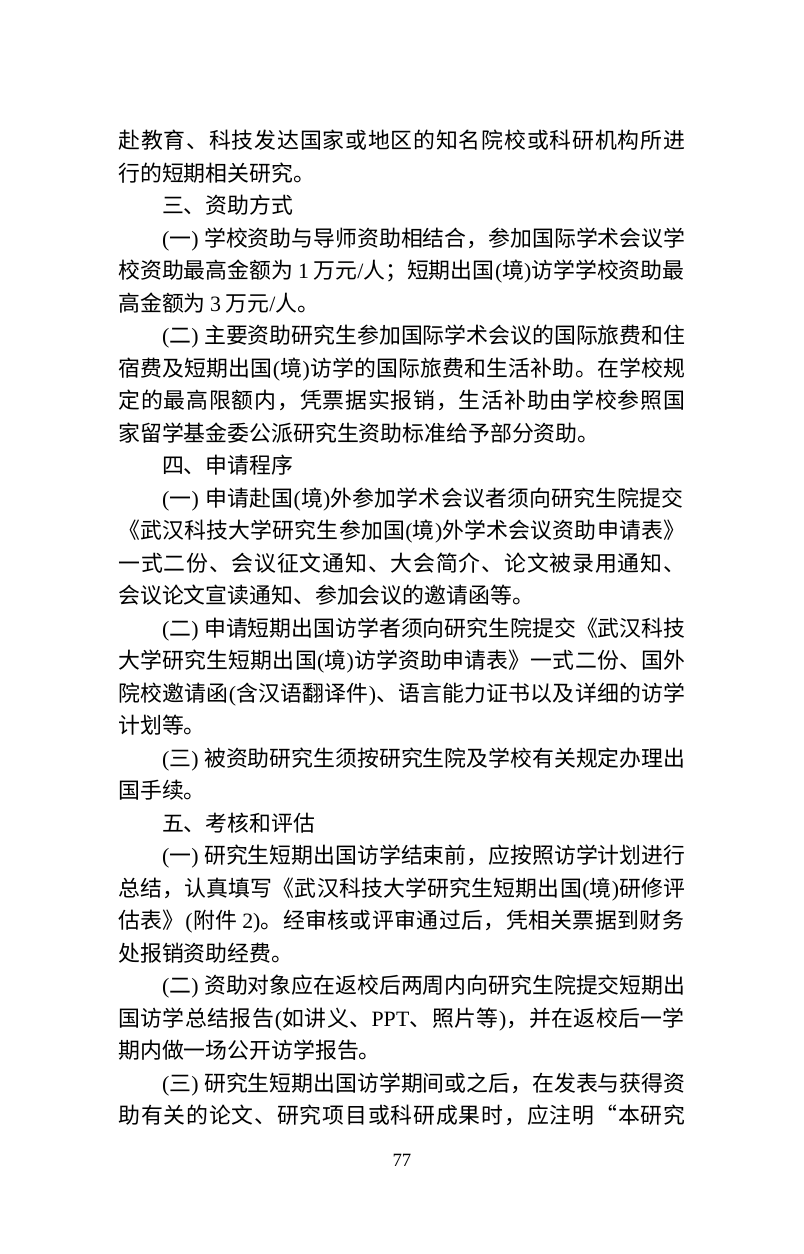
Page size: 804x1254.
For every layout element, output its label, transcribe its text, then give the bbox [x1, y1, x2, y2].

text (三) 被资助研究生须按研究生院及学校有关规定办理出国手续。 [118, 740, 685, 805]
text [118, 1065, 685, 1130]
text 四、申请程序 [118, 448, 685, 480]
text (一) 申请赴国(境)外参加学术会议者须向研究生院提交《武汉科技大学研究生参加国(境)外学术会议资助申请表》一式二份、会议征文通知、大会简介、论文被录用通知、会议论文宣读通知、参加会议的邀请函等。 [118, 480, 685, 610]
text (二) 申请短期出国访学者须向研究生院提交《武汉科技大学研究生短期出国(境)访学资助申请表》一式二份、国外院校邀请函(含汉语翻译件)、语言能力证书以及详细的访学计划等。 [118, 610, 685, 740]
text 三、资助方式 [118, 188, 685, 220]
text (一) 学校资助与导师资助相结合，参加国际学术会议学校资助最高金额为1万元/人；短期出国(境)访学学校资助最高金额为3万元/人。 [118, 220, 685, 318]
text (二) 资助对象应在返校后两周内向研究生院提交短期出国访学总结报告(如讲义、PPT、照片等)，并在返校后一学期内做一场公开访学报告。 [118, 968, 685, 1065]
text (一) 研究生短期出国访学结束前，应按照访学计划进行总结，认真填写《武汉科技大学研究生短期出国(境)研修评估表》(附件2)。经审核或评审通过后，凭相关票据到财务处报销资助经费。 [118, 838, 685, 968]
text 五、考核和评估 [118, 805, 685, 838]
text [118, 123, 685, 188]
text (二) 主要资助研究生参加国际学术会议的国际旅费和住宿费及短期出国(境)访学的国际旅费和生活补助。在学校规定的最高限额内，凭票据实报销，生活补助由学校参照国家留学基金委公派研究生资助标准给予部分资助。 [118, 318, 685, 448]
